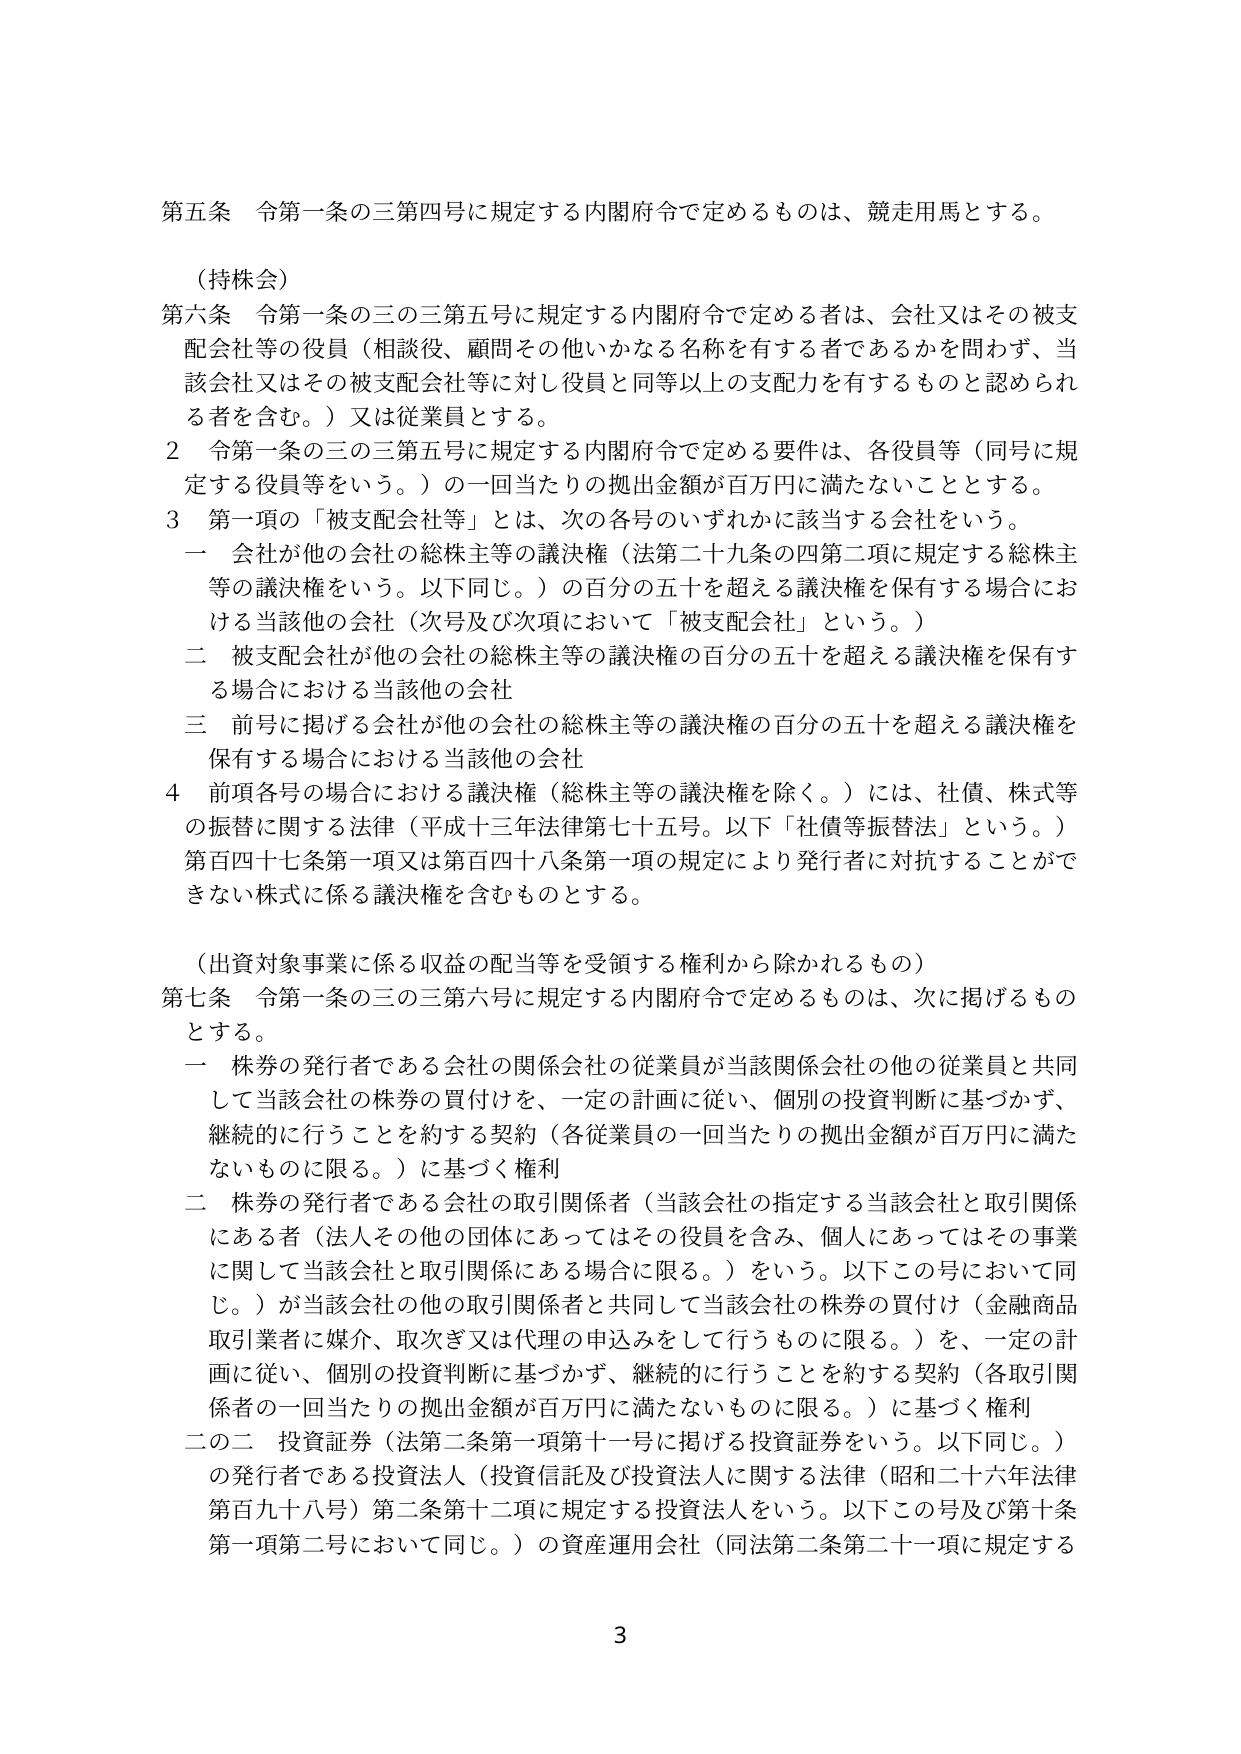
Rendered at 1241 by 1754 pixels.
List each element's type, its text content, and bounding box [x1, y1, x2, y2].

text ４ 前項各号の場合における議決権（総株主等の議決権を除く。）には、社債、株式等の振替に関する法律（平成十三年法律第七十五号。以下「社債等振替法」という。）第百四十七条第一項又は第百四十八条第一項の規定により発行者に対抗することができない株式に係る議決権を含むものとする。 [161, 774, 1079, 911]
text ２ 令第一条の三の三第五号に規定する内閣府令で定める要件は、各役員等（同号に規定する役員等をいう。）の一回当たりの拠出金額が百万円に満たないこととする。 [161, 433, 1079, 501]
text 一 会社が他の会社の総株主等の議決権（法第二十九条の四第二項に規定する総株主等の議決権をいう。以下同じ。）の百分の五十を超える議決権を保有する場合における当該他の会社（次号及び次項において「被支配会社」という。） [184, 535, 1079, 638]
text 第七条 令第一条の三の三第六号に規定する内閣府令で定めるものは、次に掲げるものとする。 [161, 979, 1079, 1048]
text （出資対象事業に係る収益の配当等を受領する権利から除かれるもの） [184, 945, 1079, 979]
text 第五条 令第一条の三第四号に規定する内閣府令で定めるものは、競走用馬とする。 [161, 194, 1079, 228]
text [184, 1424, 1079, 1560]
text 第六条 令第一条の三の三第五号に規定する内閣府令で定める者は、会社又はその被支配会社等の役員（相談役、顧問その他いかなる名称を有する者であるかを問わず、当該会社又はその被支配会社等に対し役員と同等以上の支配力を有するものと認められる者を含む。）又は従業員とする。 [161, 296, 1079, 433]
text 三 前号に掲げる会社が他の会社の総株主等の議決権の百分の五十を超える議決権を保有する場合における当該他の会社 [184, 706, 1079, 774]
text 一 株券の発行者である会社の関係会社の従業員が当該関係会社の他の従業員と共同して当該会社の株券の買付けを、一定の計画に従い、個別の投資判断に基づかず、継続的に行うことを約する契約（各従業員の一回当たりの拠出金額が百万円に満たないものに限る。）に基づく権利 [184, 1048, 1079, 1184]
text 二 被支配会社が他の会社の総株主等の議決権の百分の五十を超える議決権を保有する場合における当該他の会社 [184, 638, 1079, 706]
text ３ 第一項の「被支配会社等」とは、次の各号のいずれかに該当する会社をいう。 [161, 501, 1079, 535]
text （持株会） [184, 262, 1079, 296]
text 二 株券の発行者である会社の取引関係者（当該会社の指定する当該会社と取引関係にある者（法人その他の団体にあってはその役員を含み、個人にあってはその事業に関して当該会社と取引関係にある場合に限る。）をいう。以下この号において同じ。）が当該会社の他の取引関係者と共同して当該会社の株券の買付け（金融商品取引業者に媒介、取次ぎ又は代理の申込みをして行うものに限る。）を、一定の計画に従い、個別の投資判断に基づかず、継続的に行うことを約する契約（各取引関係者の一回当たりの拠出金額が百万円に満たないものに限る。）に基づく権利 [184, 1184, 1079, 1424]
